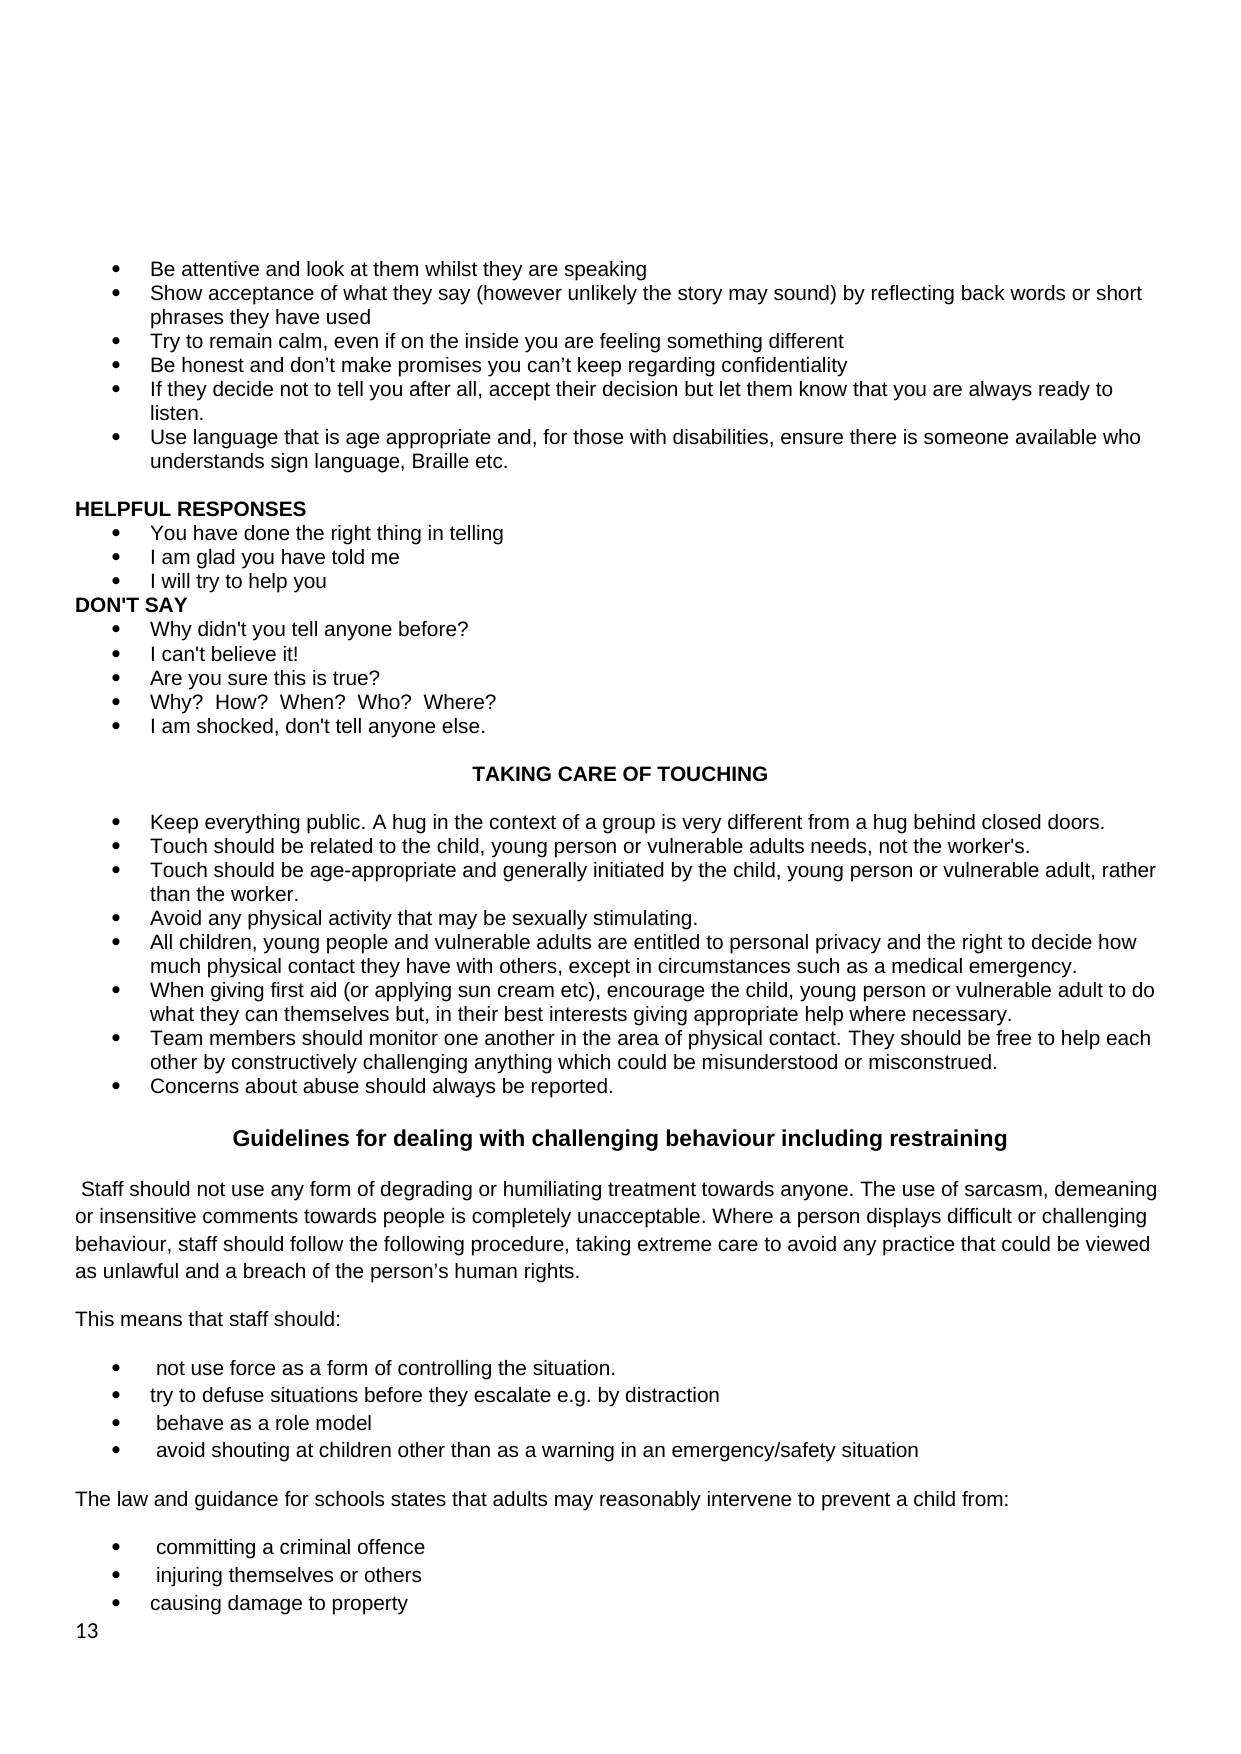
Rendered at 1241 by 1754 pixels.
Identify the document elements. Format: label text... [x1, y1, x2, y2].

list Be honest and don’t make promises you can’t keep regarding confidentiality [112, 353, 1165, 377]
list Keep everything public. A hug in the context of a group is very different from a hug behind closed doors. [112, 809, 1165, 833]
list Try to remain calm, even if on the inside you are feeling something different [112, 329, 1165, 353]
list try to defuse situations before they escalate e.g. by distraction [112, 1383, 1165, 1407]
text Guidelines for dealing with challenging behaviour including restraining [75, 1125, 1165, 1152]
list causing damage to property [112, 1590, 1165, 1614]
list Show acceptance of what they say (however unlikely the story may sound) by reflecting back words or short phrases they have used [112, 281, 1165, 329]
list Touch should be related to the child, young person or vulnerable adults needs, not the worker's. [112, 833, 1165, 858]
list behave as a role model [112, 1411, 1165, 1435]
list When giving first aid (or applying sun cream etc), encourage the child, young person or vulnerable adult to do what they can themselves but, in their best interests giving appropriate help where necessary. [112, 978, 1165, 1026]
list All children, young people and vulnerable adults are entitled to personal privacy and the right to decide how much physical contact they have with others, except in circumstances such as a medical emergency. [112, 930, 1165, 978]
text DON'T SAY [75, 593, 1165, 617]
list Concerns about abuse should always be reported. [112, 1074, 1165, 1098]
list I am shocked, don't tell anyone else. [112, 713, 1165, 738]
list If they decide not to tell you after all, accept their decision but let them know that you are always ready to listen. [112, 377, 1165, 425]
list Avoid any physical activity that may be sexually stimulating. [112, 906, 1165, 930]
list Are you sure this is true? [112, 665, 1165, 689]
text The law and guidance for schools states that adults may reasonably intervene to prevent a child from: [75, 1487, 1165, 1511]
text Staff should not use any form of degrading or humiliating treatment towards anyone. The use of sarcasm, demeaning or insensitive comments towards people is completely unacceptable. Where a person displays difficult or challenging behaviour, staff should follow the following procedure, taking extreme care to avoid any practice that could be viewed as unlawful and a breach of the person’s human rights. [75, 1176, 1165, 1283]
text TAKING CARE OF TOUCHING [75, 762, 1165, 786]
list injuring themselves or others [112, 1563, 1165, 1587]
list I can't believe it! [112, 641, 1165, 665]
list committing a criminal offence [112, 1535, 1165, 1559]
list Why? How? When? Who? Where? [112, 689, 1165, 713]
list You have done the right thing in telling [112, 521, 1165, 545]
list Why didn't you tell anyone before? [112, 617, 1165, 641]
list I will try to help you [112, 569, 1165, 593]
text This means that staff should: [75, 1307, 1165, 1331]
list Be attentive and look at them whilst they are speaking [112, 257, 1165, 281]
list Touch should be age-appropriate and generally initiated by the child, young person or vulnerable adult, rather than the worker. [112, 858, 1165, 906]
list not use force as a form of controlling the situation. [112, 1356, 1165, 1379]
list avoid shouting at children other than as a warning in an emergency/safety situation [112, 1438, 1165, 1462]
text HELPFUL RESPONSES [75, 497, 1165, 521]
list Team members should monitor one another in the area of physical contact. They should be free to help each other by constructively challenging anything which could be misunderstood or misconstrued. [112, 1026, 1165, 1074]
list I am glad you have told me [112, 545, 1165, 569]
list Use language that is age appropriate and, for those with disabilities, ensure there is someone available who understands sign language, Braille etc. [112, 425, 1165, 473]
